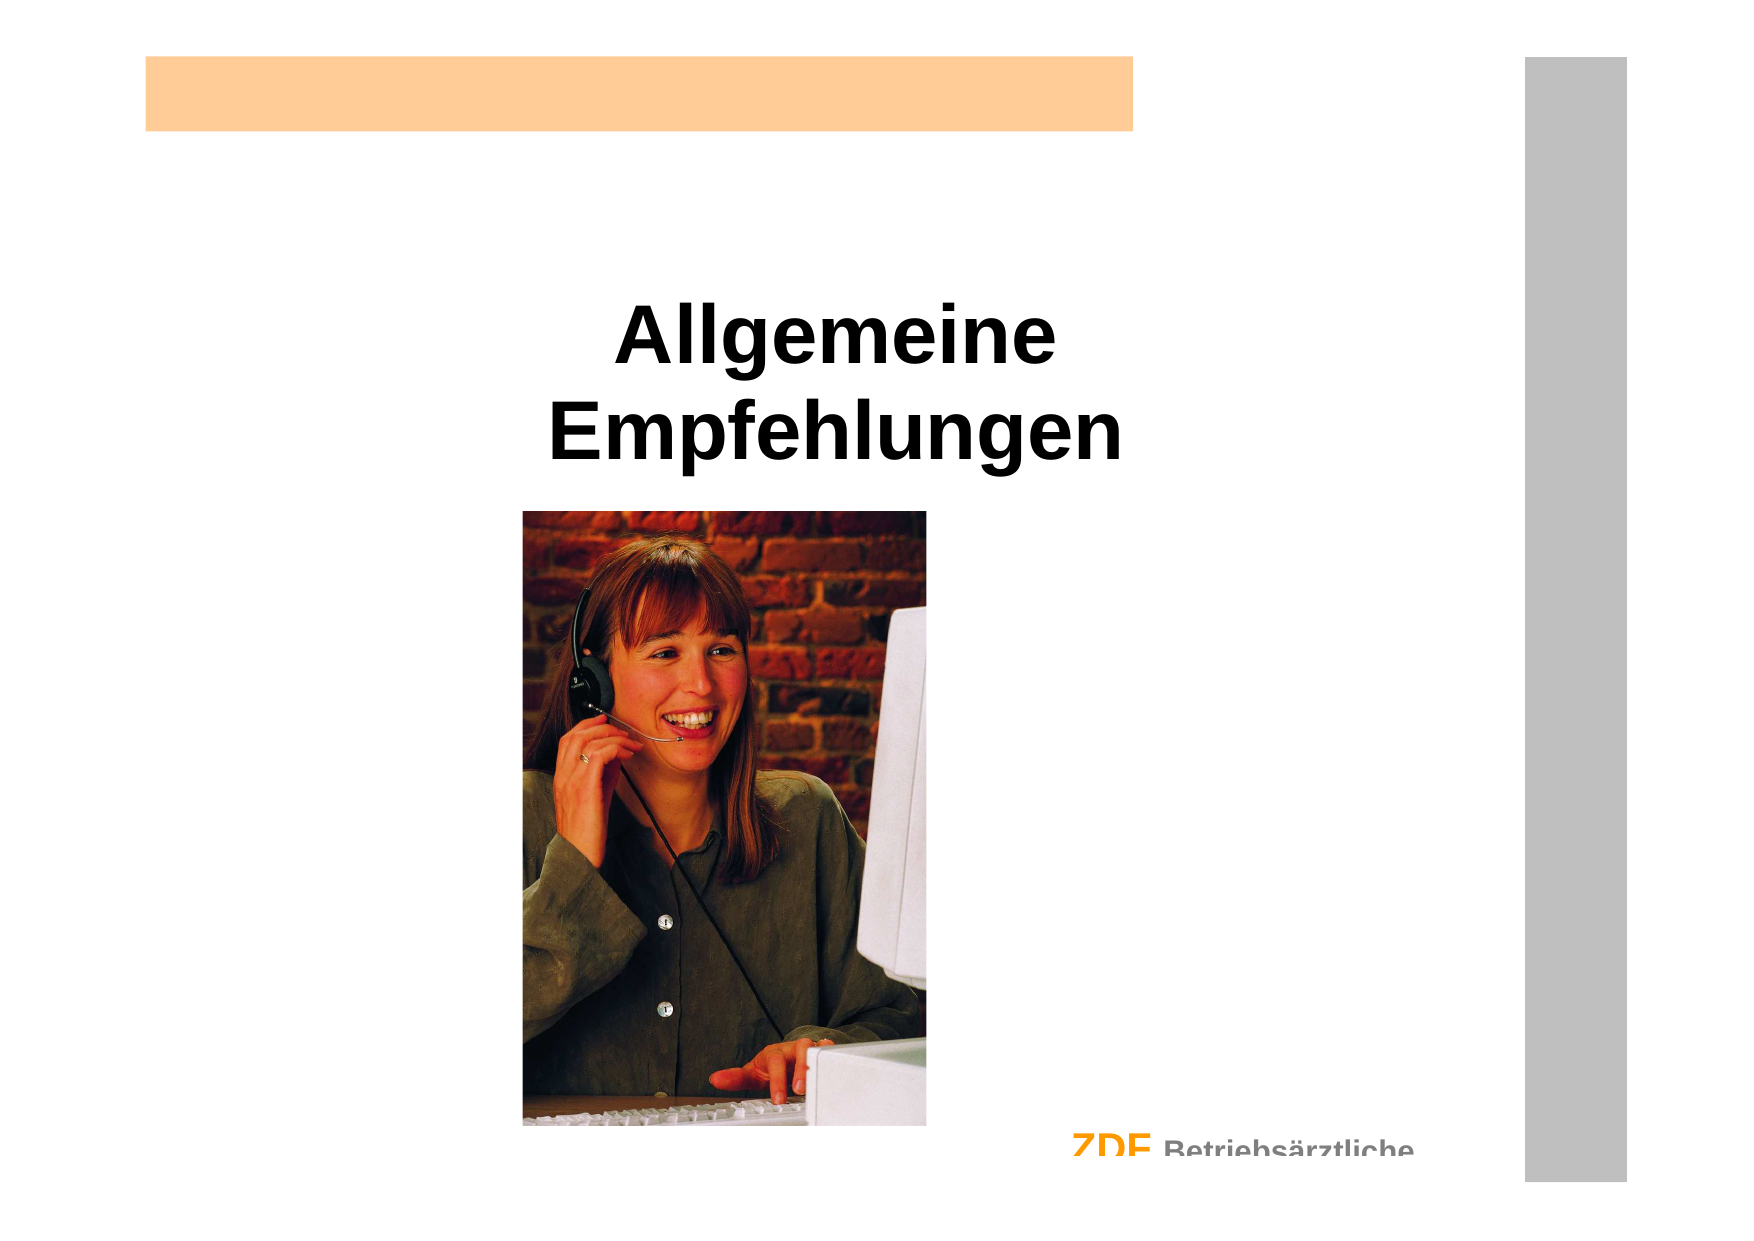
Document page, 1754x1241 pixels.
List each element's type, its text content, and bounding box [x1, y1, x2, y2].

subtitle Allgemeine Empfehlungen [314, 285, 1358, 477]
picture [522, 511, 927, 1126]
